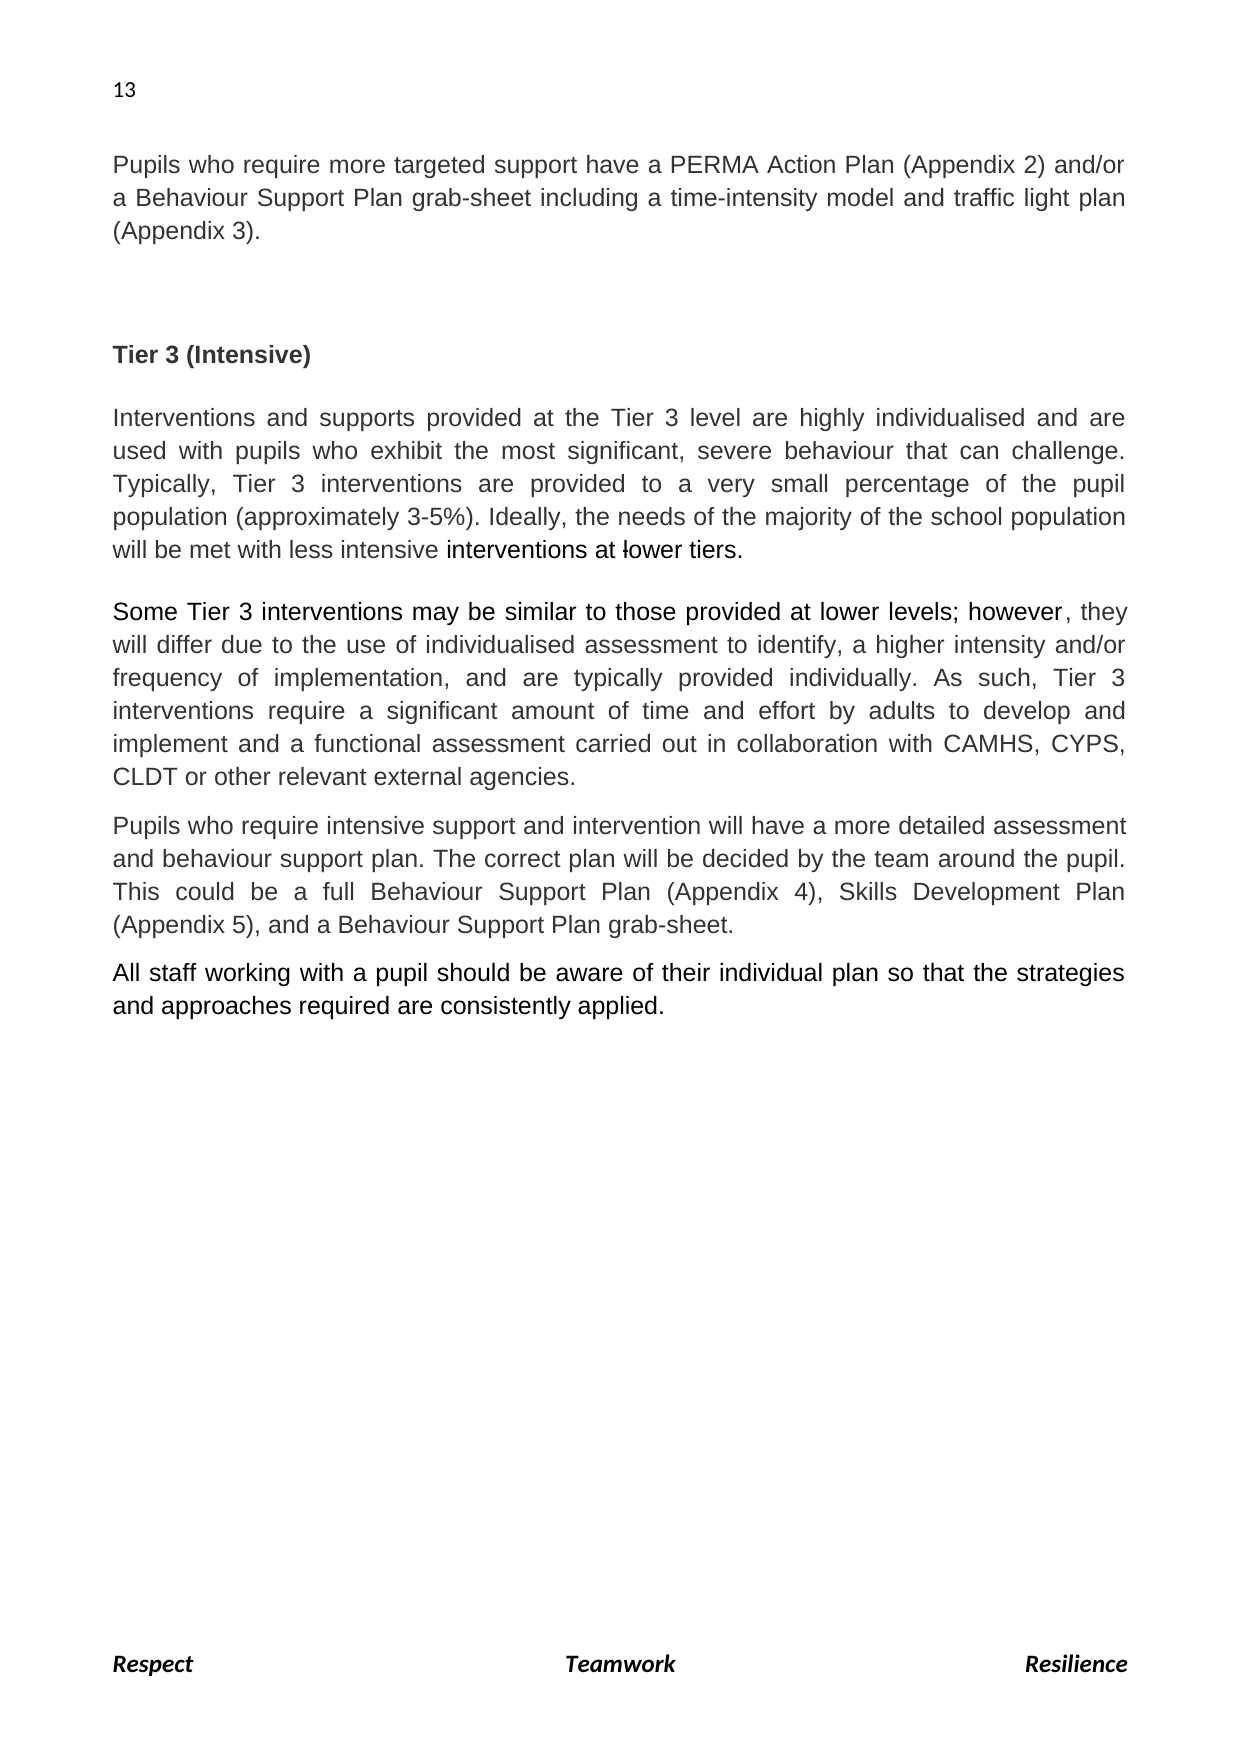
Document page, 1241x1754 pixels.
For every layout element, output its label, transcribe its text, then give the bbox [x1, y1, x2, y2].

text Tier 3 (Intensive) [112, 340, 1128, 369]
text Interventions and supports provided at the Tier 3 level are highly individualised and are used with pupils who exhibit the most significant, severe behaviour that can challenge. Typically, Tier 3 interventions are provided to a very small percentage of the pupil population (approximately 3-5%). Ideally, the needs of the majority of the school population will be met with less intensive interventions at lower tiers. [112, 403, 1128, 563]
text Pupils who require more targeted support have a PERMA Action Plan (Appendix 2) and/or a Behaviour Support Plan grab-sheet including a time-intensity model and traffic light plan (Appendix 3). [112, 150, 1128, 245]
text All staff working with a pupil should be aware of their individual plan so that the strategies and approaches required are consistently applied. [112, 958, 1128, 1020]
text Pupils who require intensive support and intervention will have a more detailed assessment and behaviour support plan. The correct plan will be decided by the team around the pupil. This could be a full Behaviour Support Plan (Appendix 4), Skills Development Plan (Appendix 5), and a Behaviour Support Plan grab-sheet. [112, 811, 1128, 938]
text Some Tier 3 interventions may be similar to those provided at lower levels; however, they will differ due to the use of individualised assessment to identify, a higher intensity and/or frequency of implementation, and are typically provided individually. As such, Tier 3 interventions require a significant amount of time and effort by adults to develop and implement and a functional assessment carried out in collaboration with CAMHS, CYPS, CLDT or other relevant external agencies. [112, 597, 1128, 791]
